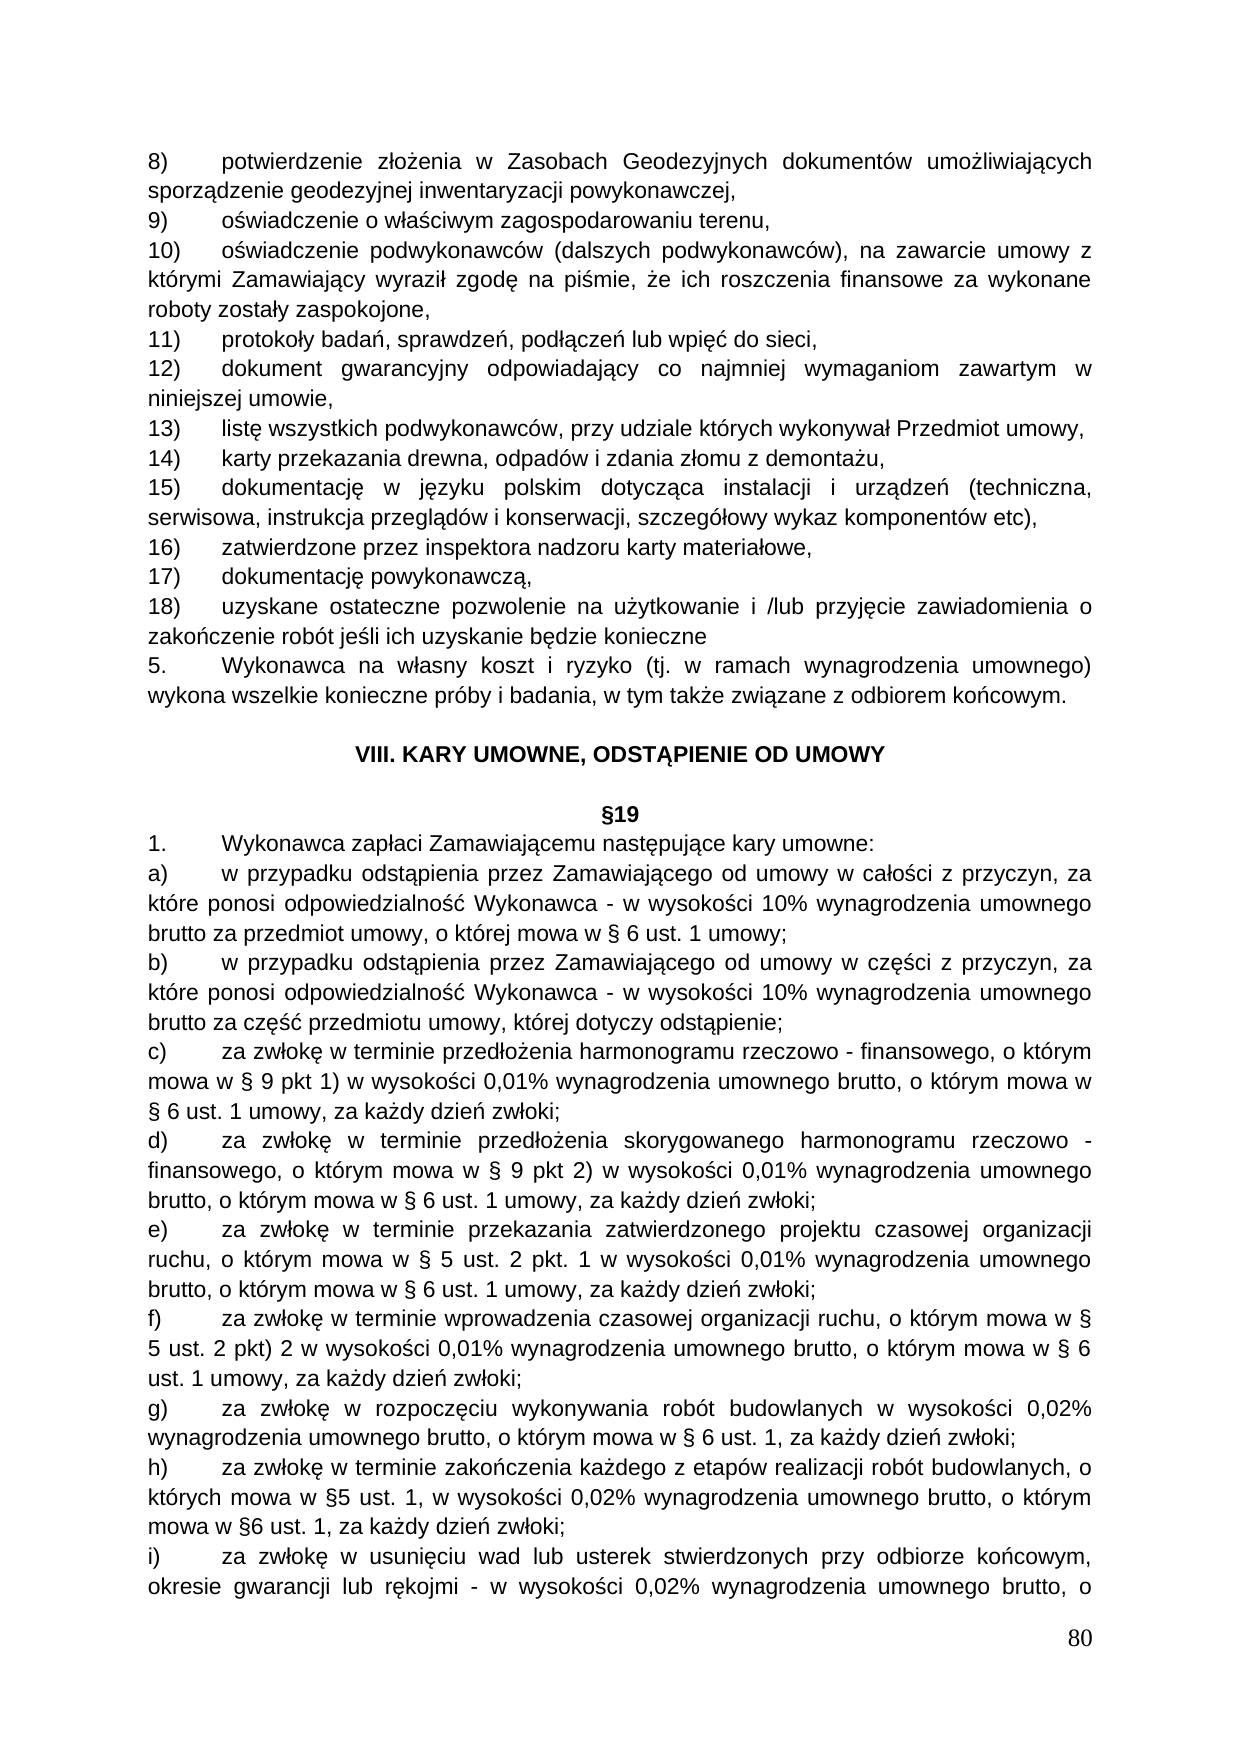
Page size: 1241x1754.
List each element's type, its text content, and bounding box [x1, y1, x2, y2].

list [148, 1543, 1093, 1599]
list zatwierdzone przez inspektora nadzoru karty materiałowe, [148, 533, 1093, 560]
list karty przekazania drewna, odpadów i zdania złomu z demontażu, [148, 444, 1093, 471]
list protokoły badań, sprawdzeń, podłączeń lub wpięć do sieci, [148, 326, 1093, 352]
list w przypadku odstąpienia przez Zamawiającego od umowy w części z przyczyn, za które ponosi odpowiedzialność Wykonawca - w wysokości 10% wynagrodzenia umownego brutto za część przedmiotu umowy, której dotyczy odstąpienie; [148, 949, 1093, 1035]
list za zwłokę w terminie zakończenia każdego z etapów realizacji robót budowlanych, o których mowa w §5 ust. 1, w wysokości 0,02% wynagrodzenia umownego brutto, o którym mowa w §6 ust. 1, za każdy dzień zwłoki; [148, 1454, 1093, 1539]
list za zwłokę w rozpoczęciu wykonywania robót budowlanych w wysokości 0,02% wynagrodzenia umownego brutto, o którym mowa w § 6 ust. 1, za każdy dzień zwłoki; [148, 1394, 1093, 1451]
list dokumentację powykonawczą, [148, 563, 1093, 589]
text VIII. KARY UMOWNE, ODSTĄPIENIE OD UMOWY [148, 741, 1093, 768]
list uzyskane ostateczne pozwolenie na użytkowanie i /lub przyjęcie zawiadomienia o zakończenie robót jeśli ich uzyskanie będzie konieczne [148, 593, 1093, 649]
list Wykonawca zapłaci Zamawiającemu następujące kary umowne: [148, 830, 1093, 857]
text §19 [148, 801, 1093, 827]
list za zwłokę w terminie wprowadzenia czasowej organizacji ruchu, o którym mowa w § 5 ust. 2 pkt) 2 w wysokości 0,01% wynagrodzenia umownego brutto, o którym mowa w § 6 ust. 1 umowy, za każdy dzień zwłoki; [148, 1305, 1093, 1391]
list dokumentację w języku polskim dotycząca instalacji i urządzeń (techniczna, serwisowa, instrukcja przeglądów i konserwacji, szczegółowy wykaz komponentów etc), [148, 474, 1093, 530]
list za zwłokę w terminie przedłożenia skorygowanego harmonogramu rzeczowo - finansowego, o którym mowa w § 9 pkt 2) w wysokości 0,01% wynagrodzenia umownego brutto, o którym mowa w § 6 ust. 1 umowy, za każdy dzień zwłoki; [148, 1127, 1093, 1213]
list oświadczenie o właściwym zagospodarowaniu terenu, [148, 207, 1093, 233]
list Wykonawca na własny koszt i ryzyko (tj. w ramach wynagrodzenia umownego) wykona wszelkie konieczne próby i badania, w tym także związane z odbiorem końcowym. [148, 652, 1093, 708]
list za zwłokę w terminie przedłożenia harmonogramu rzeczowo - finansowego, o którym mowa w § 9 pkt 1) w wysokości 0,01% wynagrodzenia umownego brutto, o którym mowa w § 6 ust. 1 umowy, za każdy dzień zwłoki; [148, 1038, 1093, 1124]
list dokument gwarancyjny odpowiadający co najmniej wymaganiom zawartym w niniejszej umowie, [148, 355, 1093, 411]
list listę wszystkich podwykonawców, przy udziale których wykonywał Przedmiot umowy, [148, 415, 1093, 441]
list potwierdzenie złożenia w Zasobach Geodezyjnych dokumentów umożliwiających sporządzenie geodezyjnej inwentaryzacji powykonawczej, [148, 148, 1093, 204]
list za zwłokę w terminie przekazania zatwierdzonego projektu czasowej organizacji ruchu, o którym mowa w § 5 ust. 2 pkt. 1 w wysokości 0,01% wynagrodzenia umownego brutto, o którym mowa w § 6 ust. 1 umowy, za każdy dzień zwłoki; [148, 1216, 1093, 1302]
list oświadczenie podwykonawców (dalszych podwykonawców), na zawarcie umowy z którymi Zamawiający wyraził zgodę na piśmie, że ich roszczenia finansowe za wykonane roboty zostały zaspokojone, [148, 237, 1093, 322]
list w przypadku odstąpienia przez Zamawiającego od umowy w całości z przyczyn, za które ponosi odpowiedzialność Wykonawca - w wysokości 10% wynagrodzenia umownego brutto za przedmiot umowy, o której mowa w § 6 ust. 1 umowy; [148, 860, 1093, 946]
